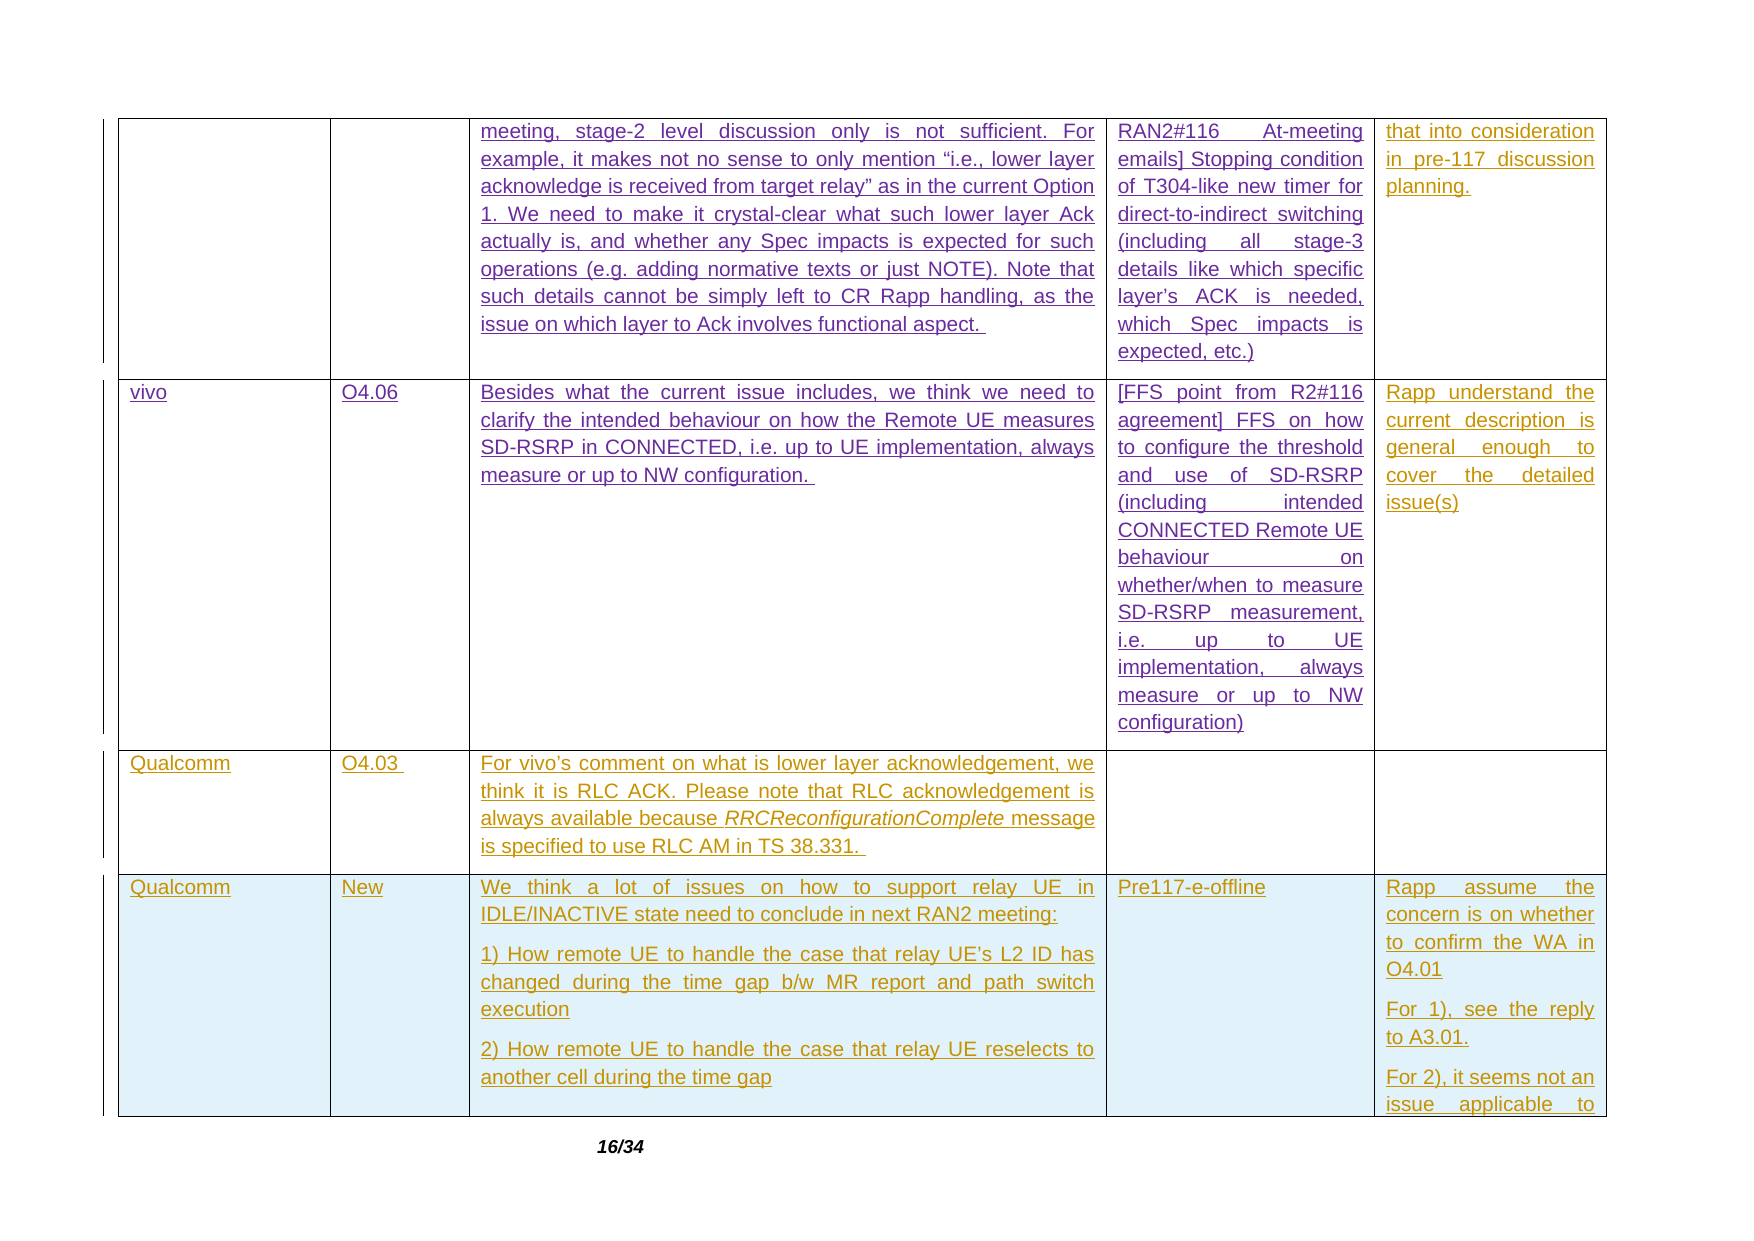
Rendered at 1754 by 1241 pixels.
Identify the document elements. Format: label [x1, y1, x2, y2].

table_cell [331, 119, 469, 379]
table_cell [470, 751, 1106, 874]
table_cell [1107, 380, 1374, 750]
table_cell [119, 751, 330, 874]
table_cell [470, 380, 1106, 750]
table_cell [119, 380, 330, 750]
table_cell [1107, 751, 1374, 874]
table_cell [331, 751, 469, 874]
table_cell [1375, 751, 1606, 874]
table_cell [1107, 119, 1374, 379]
table_cell [119, 119, 330, 379]
table_cell [331, 380, 469, 750]
table_cell [470, 119, 1106, 379]
table_cell [1375, 380, 1606, 750]
table_cell [1375, 119, 1606, 379]
